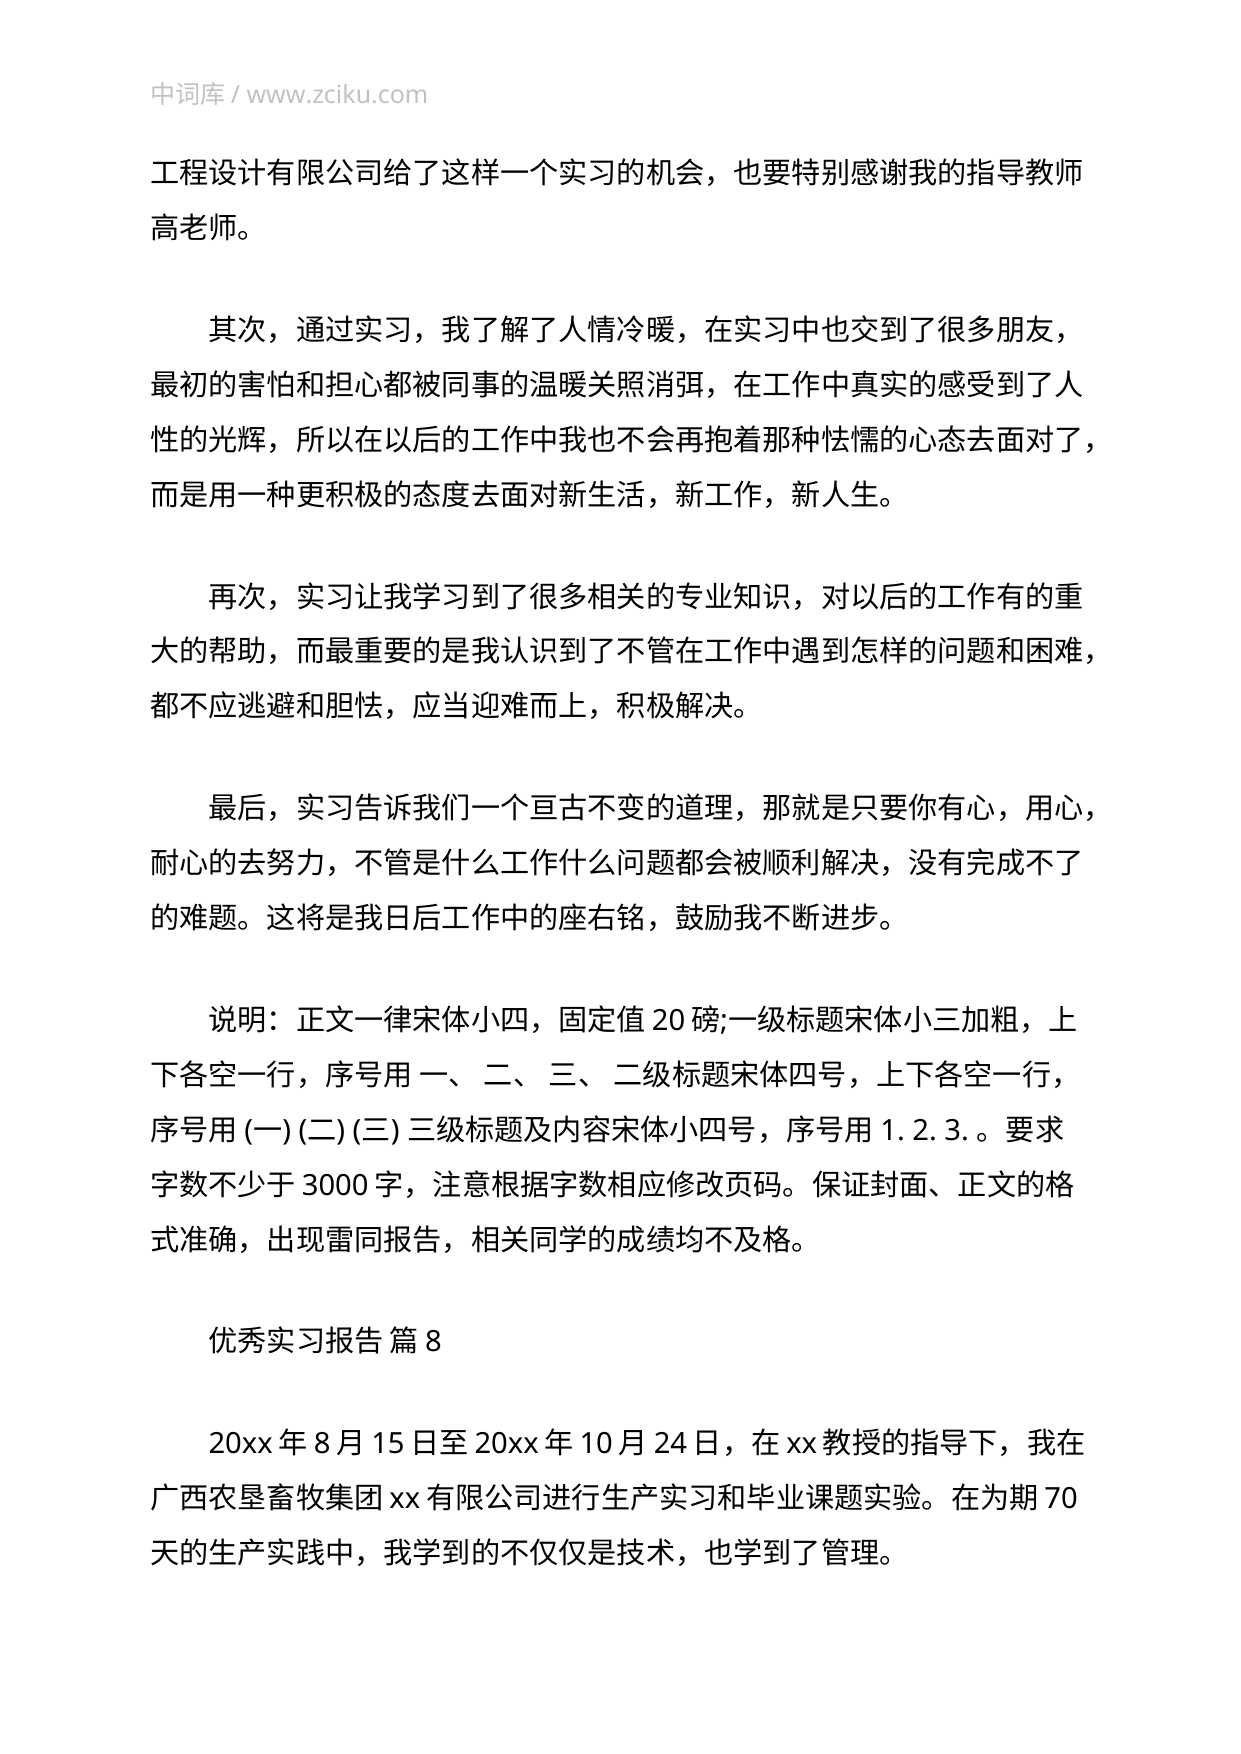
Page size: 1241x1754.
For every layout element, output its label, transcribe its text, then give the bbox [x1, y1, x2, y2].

text 其次，通过实习，我了解了人情冷暖，在实习中也交到了很多朋友，最初的害怕和担心都被同事的温暖关照消弭，在工作中真实的感受到了人性的光辉，所以在以后的工作中我也不会再抱着那种怯懦的心态去面对了，而是用一种更积极的态度去面对新生活，新工作，新人生。 [150, 307, 1090, 514]
text 说明：正文一律宋体小四，固定值20磅;一级标题宋体小三加粗，上下各空一行，序号用 一、 二、 三、 二级标题宋体四号，上下各空一行，序号用 (一) (二) (三) 三级标题及内容宋体小四号，序号用 1. 2. 3. 。要求字数不少于3000字，注意根据字数相应修改页码。保证封面、正文的格式准确，出现雷同报告，相关同学的成绩均不及格。 [150, 996, 1090, 1258]
text 再次，实习让我学习到了很多相关的专业知识，对以后的工作有的重大的帮助，而最重要的是我认识到了不管在工作中遇到怎样的问题和困难，都不应逃避和胆怯，应当迎难而上，积极解决。 [150, 573, 1090, 725]
text 最后，实习告诉我们一个亘古不变的道理，那就是只要你有心，用心，耐心的去努力，不管是什么工作什么问题都会被顺利解决，没有完成不了的难题。这将是我日后工作中的座右铭，鼓励我不断进步。 [150, 785, 1090, 937]
text 20xx年8月15日至20xx年10月24日，在xx教授的指导下，我在广西农垦畜牧集团xx有限公司进行生产实习和毕业课题实验。在为期70天的生产实践中，我学到的不仅仅是技术，也学到了管理。 [150, 1420, 1090, 1572]
text 优秀实习报告 篇8 [150, 1318, 1090, 1360]
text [150, 150, 1090, 247]
